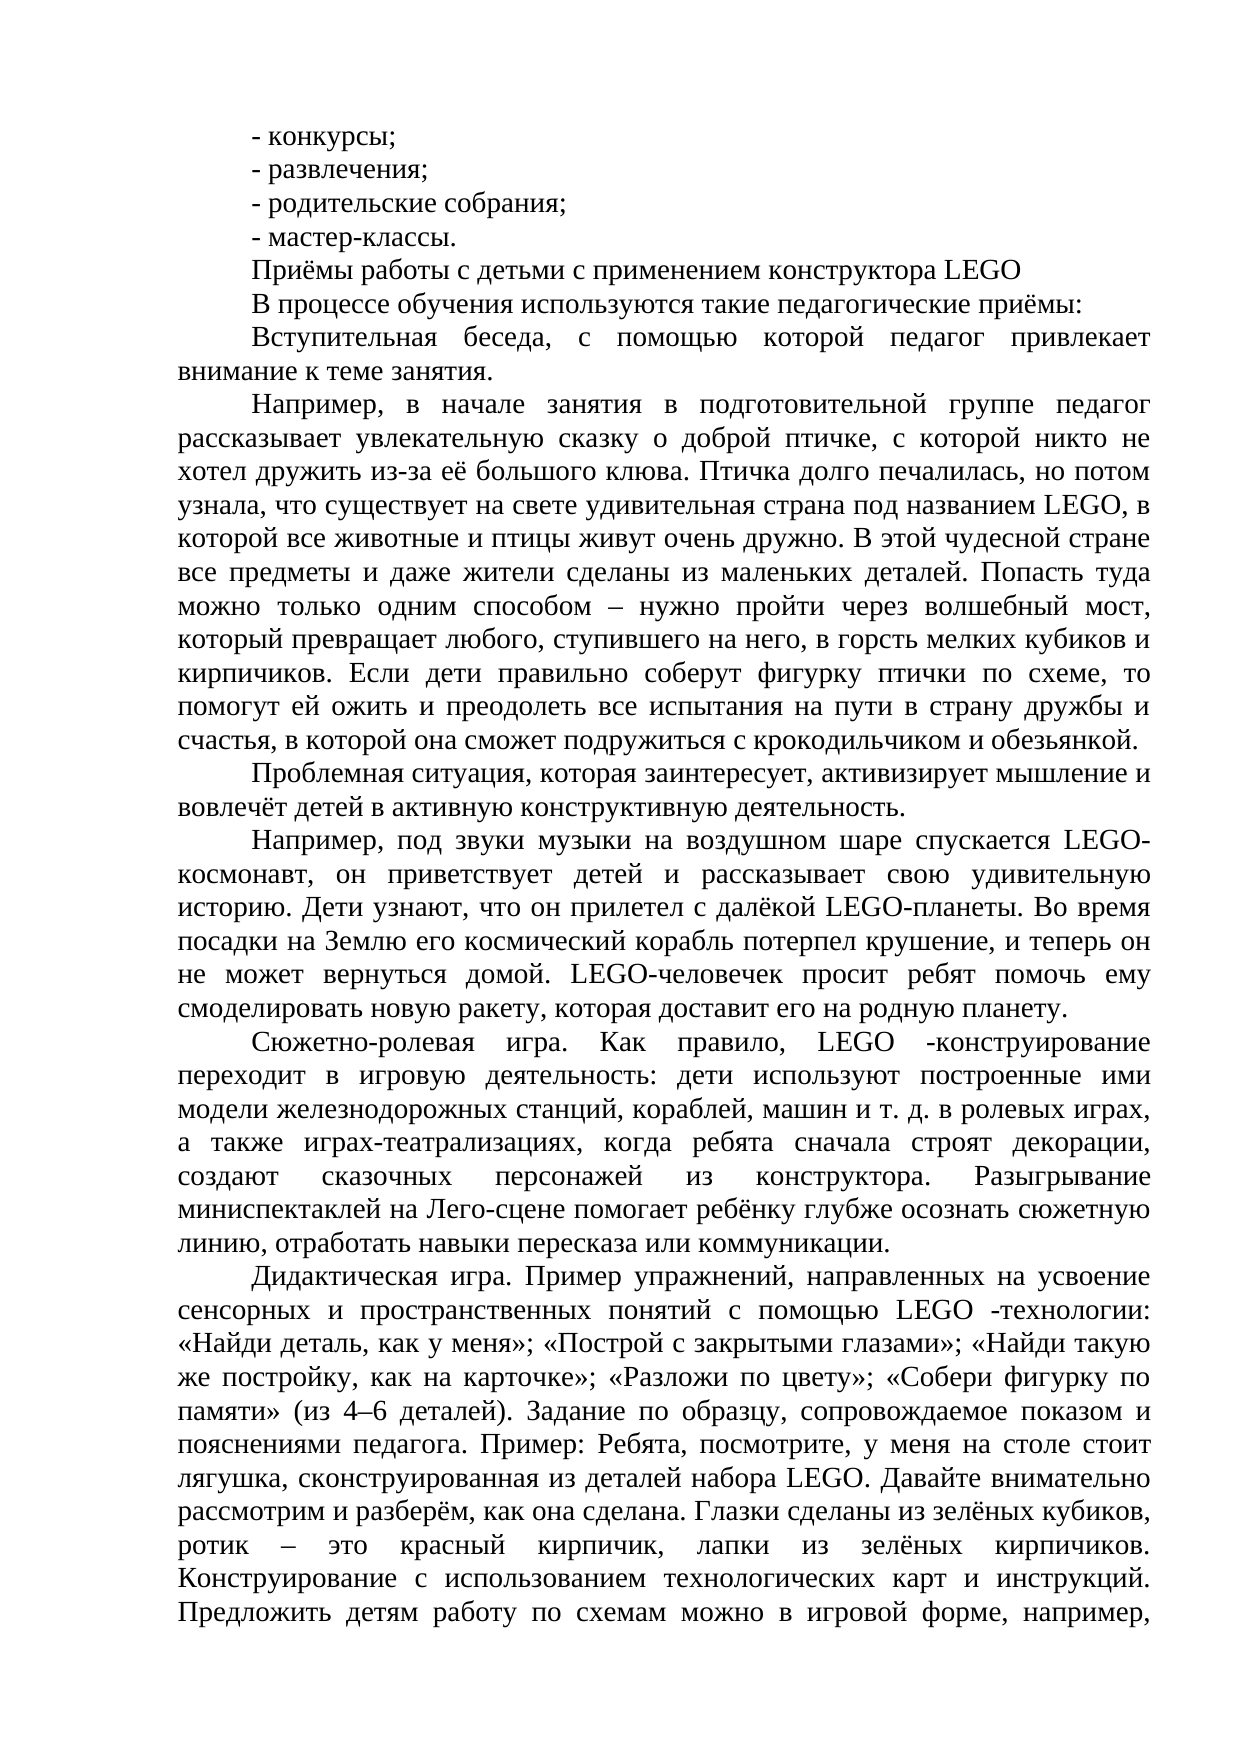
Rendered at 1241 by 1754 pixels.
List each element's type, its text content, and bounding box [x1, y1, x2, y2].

text Например, в начале занятия в подготовительной группе педагог рассказывает увлекательную сказку о доброй птичке, с которой никто не хотел дружить из-за её большого клюва. Птичка долго печалилась, но потом узнала, что существует на свете удивительная страна под названием LEGO, в которой все животные и птицы живут очень дружно. В этой чудесной стране все предметы и даже жители сделаны из маленьких деталей. Попасть туда можно только одним способом – нужно пройти через волшебный мост, который превращает любого, ступившего на него, в горсть мелких кубиков и кирпичиков. Если дети правильно соберут фигурку птички по схеме, то помогут ей ожить и преодолеть все испытания на пути в страну дружбы и счастья, в которой она сможет подружиться с крокодильчиком и обезьянкой. [177, 386, 1152, 755]
text Вступительная беседа, с помощью которой педагог привлекает внимание к теме занятия. [177, 319, 1152, 386]
text Сюжетно-ролевая игра. Как правило, LEGO -конструирование переходит в игровую деятельность: дети используют построенные ими модели железнодорожных станций, кораблей, машин и т. д. в ролевых играх, а также играх-театрализациях, когда ребята сначала строят декорации, создают сказочных персонажей из конструктора. Разыгрывание миниспектаклей на Лего-сцене помогает ребёнку глубже осознать сюжетную линию, отработать навыки пересказа или коммуникации. [177, 1024, 1152, 1258]
text В процессе обучения используются такие педагогические приёмы: [177, 286, 1152, 319]
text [177, 1258, 1152, 1627]
text Приёмы работы с детьми с применением конструктора LEGO [177, 252, 1152, 286]
text - конкурсы; [177, 118, 1152, 152]
text - развлечения; [177, 152, 1152, 185]
text - мастер-классы. [177, 219, 1152, 252]
text Например, под звуки музыки на воздушном шаре спускается LEGO-космонавт, он приветствует детей и рассказывает свою удивительную историю. Дети узнают, что он прилетел с далёкой LEGO-планеты. Во время посадки на Землю его космический корабль потерпел крушение, и теперь он не может вернуться домой. LEGO-человечек просит ребят помочь ему смоделировать новую ракету, которая доставит его на родную планету. [177, 822, 1152, 1024]
text - родительские собрания; [177, 185, 1152, 219]
text Проблемная ситуация, которая заинтересует, активизирует мышление и вовлечёт детей в активную конструктивную деятельность. [177, 755, 1152, 822]
